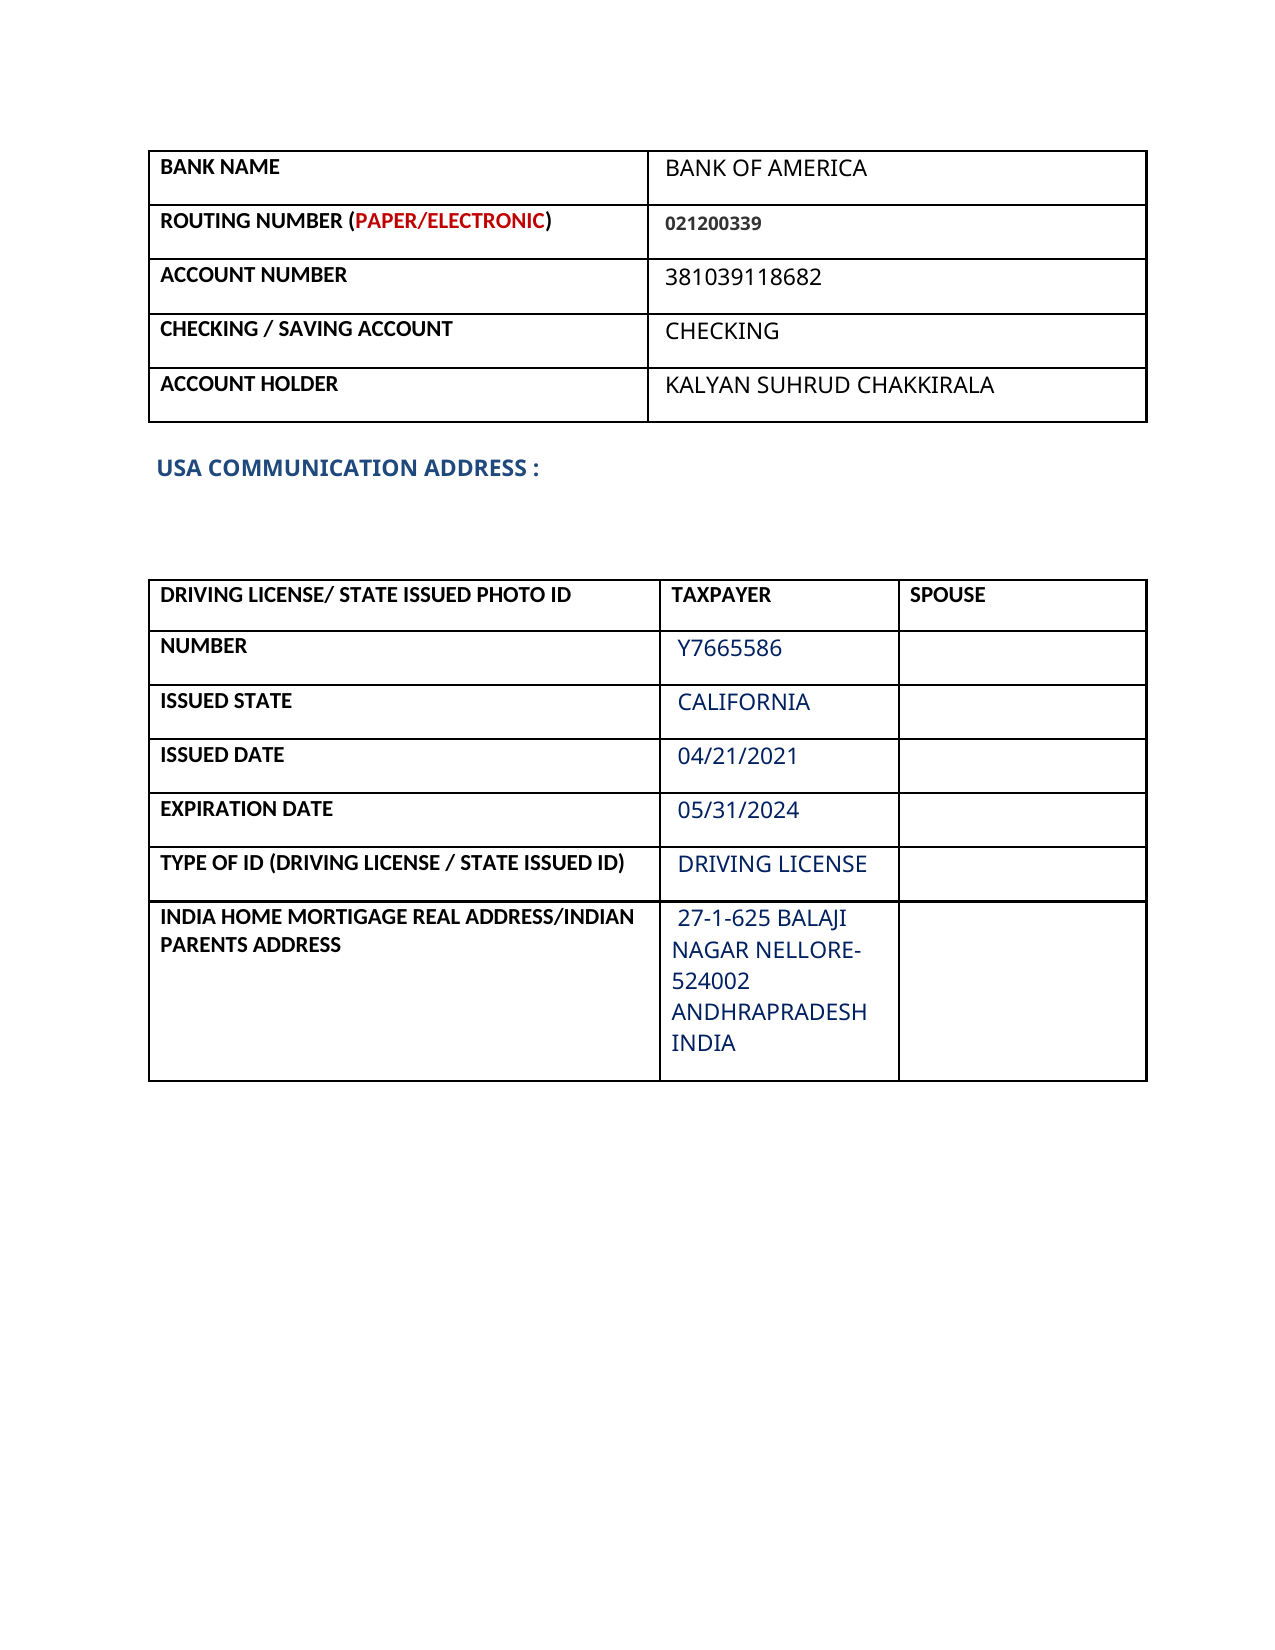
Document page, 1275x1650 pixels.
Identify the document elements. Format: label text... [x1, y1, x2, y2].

table_cell CHECKING / SAVING ACCOUNT [150, 315, 647, 367]
table_cell EXPIRATION DATE [150, 794, 659, 846]
table_cell ISSUED DATE [150, 740, 659, 792]
table_cell [900, 903, 1145, 1079]
table_cell [900, 686, 1145, 738]
table_cell Y7665586 [661, 632, 898, 684]
table_header DRIVING LICENSE/ STATE ISSUED PHOTO ID [150, 581, 659, 629]
table_cell TYPE OF ID (DRIVING LICENSE / STATE ISSUED ID) [150, 848, 659, 900]
table_header TAXPAYER [661, 581, 898, 629]
table_cell INDIA HOME MORTIGAGE REAL ADDRESS/INDIAN PARENTS ADDRESS [150, 903, 659, 1079]
table_cell CALIFORNIA [661, 686, 898, 738]
table_cell [900, 848, 1145, 900]
table_cell ACCOUNT HOLDER [150, 369, 647, 421]
table_cell DRIVING LICENSE [661, 848, 898, 900]
text USA COMMUNICATION ADDRESS : [150, 452, 1125, 483]
table_cell ROUTING NUMBER (PAPER/ELECTRONIC) [150, 206, 647, 258]
table_header BANK NAME [150, 152, 647, 204]
table_cell 27-1-625 BALAJI NAGAR NELLORE-524002 ANDHRAPRADESH INDIA [661, 903, 898, 1079]
table_cell [900, 632, 1145, 684]
table_cell [900, 740, 1145, 792]
table_cell ACCOUNT NUMBER [150, 260, 647, 312]
table_cell 381039118682 [649, 260, 1145, 312]
table_cell NUMBER [150, 632, 659, 684]
table_cell 05/31/2024 [661, 794, 898, 846]
table_cell KALYAN SUHRUD CHAKKIRALA [649, 369, 1145, 421]
table_cell [900, 794, 1145, 846]
table_cell 021200339 [649, 206, 1145, 258]
table_header BANK OF AMERICA [649, 152, 1145, 204]
table_cell 04/21/2021 [661, 740, 898, 792]
table_cell ISSUED STATE [150, 686, 659, 738]
table_header SPOUSE [900, 581, 1145, 629]
table_cell CHECKING [649, 315, 1145, 367]
